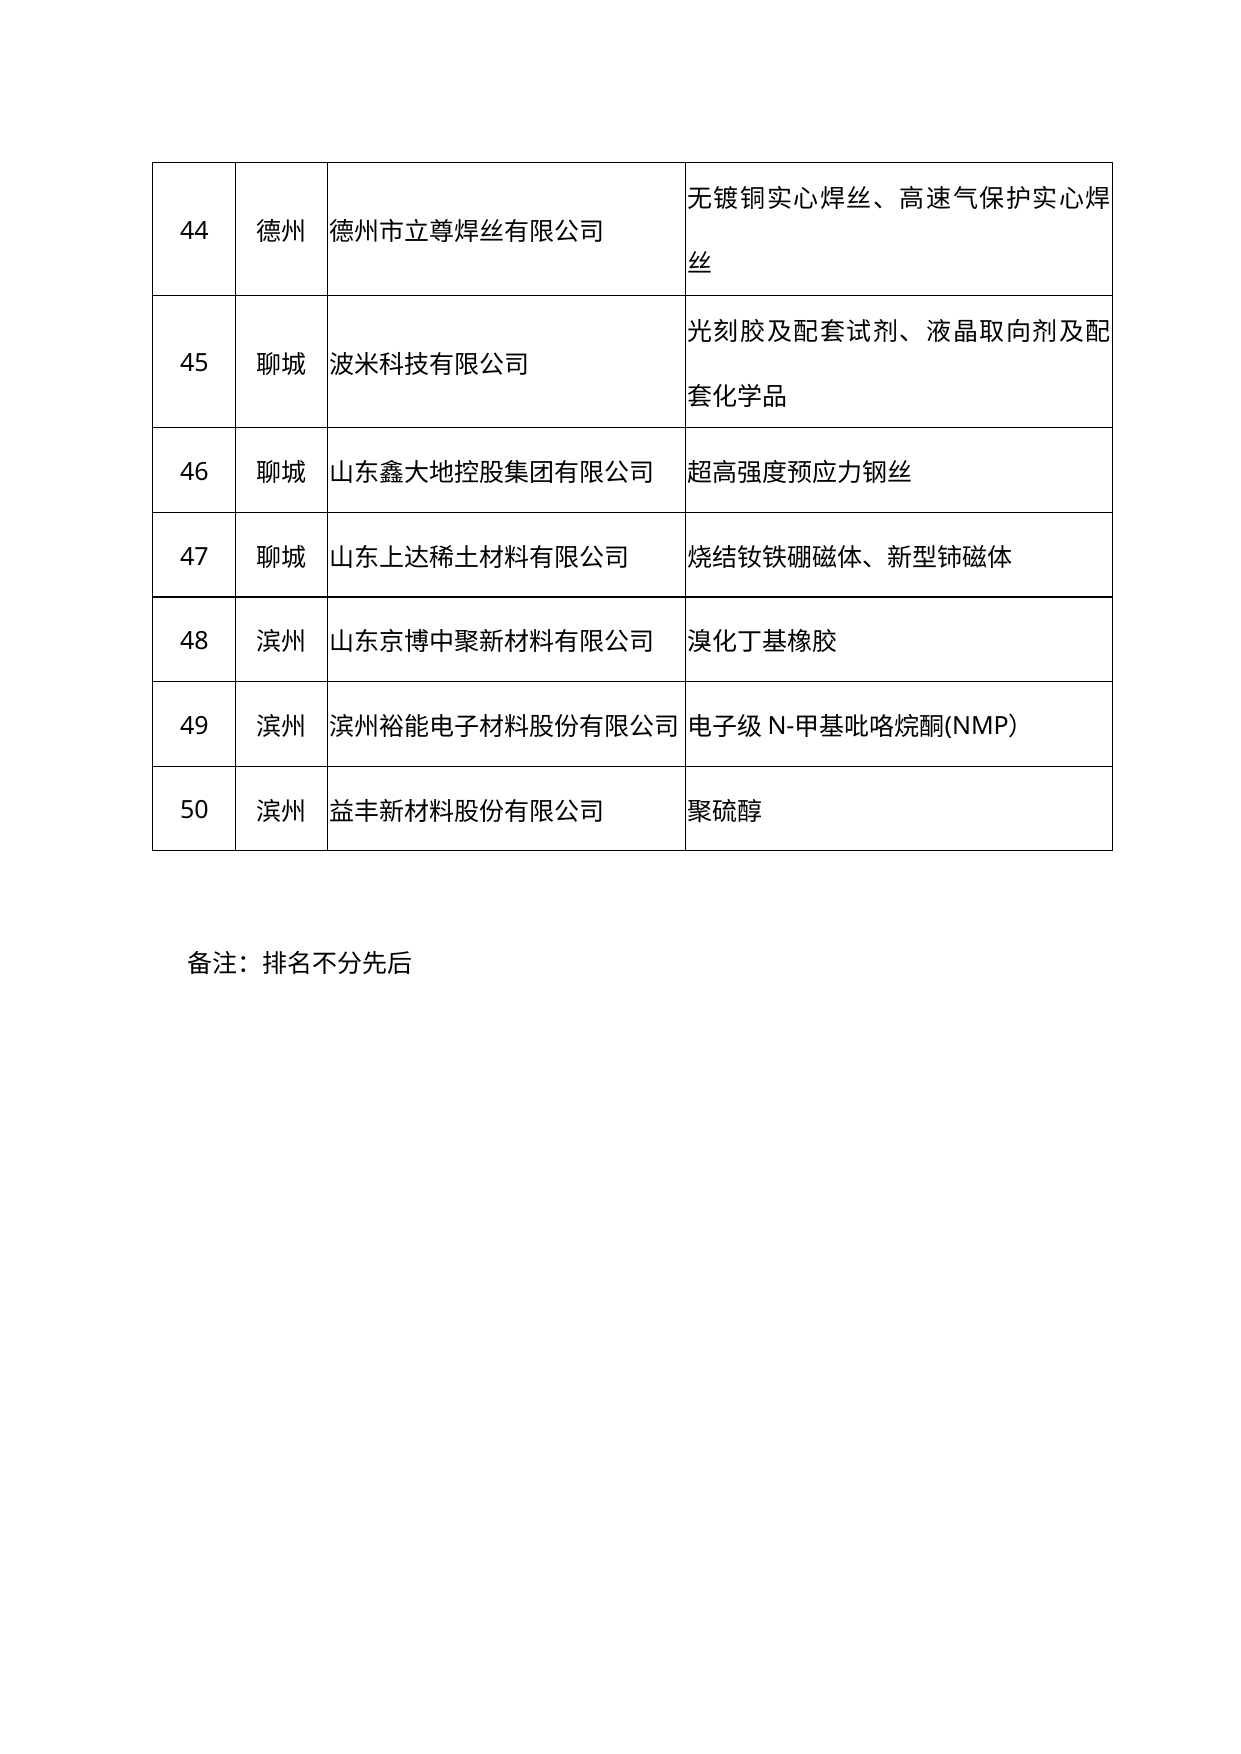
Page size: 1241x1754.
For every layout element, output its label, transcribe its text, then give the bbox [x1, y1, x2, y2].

table_cell 超高强度预应力钢丝 [686, 428, 1112, 512]
table_cell 波米科技有限公司 [328, 296, 685, 427]
table_cell 滨州 [236, 682, 327, 766]
text 备注：排名不分先后 [187, 929, 1053, 994]
table_cell 山东京博中聚新材料有限公司 [328, 598, 685, 681]
table_cell 无镀铜实心焊丝、高速气保护实心焊丝 [686, 163, 1112, 294]
table_cell 49 [153, 682, 235, 766]
table_cell 48 [153, 598, 235, 681]
table_cell 山东鑫大地控股集团有限公司 [328, 428, 685, 512]
table_cell 聊城 [236, 428, 327, 512]
table_cell 电子级N-甲基吡咯烷酮(NMP） [686, 682, 1112, 766]
table_cell 光刻胶及配套试剂、液晶取向剂及配套化学品 [686, 296, 1112, 427]
table_cell 滨州 [236, 767, 327, 850]
table_cell 45 [153, 296, 235, 427]
table_cell 47 [153, 513, 235, 596]
table_cell 山东上达稀土材料有限公司 [328, 513, 685, 596]
table_cell 聊城 [236, 513, 327, 596]
table_cell 聚硫醇 [686, 767, 1112, 850]
table_cell 44 [153, 163, 235, 294]
table_cell 益丰新材料股份有限公司 [328, 767, 685, 850]
table_cell 烧结钕铁硼磁体、新型铈磁体 [686, 513, 1112, 596]
table_cell 滨州裕能电子材料股份有限公司 [328, 682, 685, 766]
table_cell 50 [153, 767, 235, 850]
table_cell 聊城 [236, 296, 327, 427]
table_cell 滨州 [236, 598, 327, 681]
table_cell 46 [153, 428, 235, 512]
table_cell 德州市立尊焊丝有限公司 [328, 163, 685, 294]
table_cell 溴化丁基橡胶 [686, 598, 1112, 681]
table_cell 德州 [236, 163, 327, 294]
